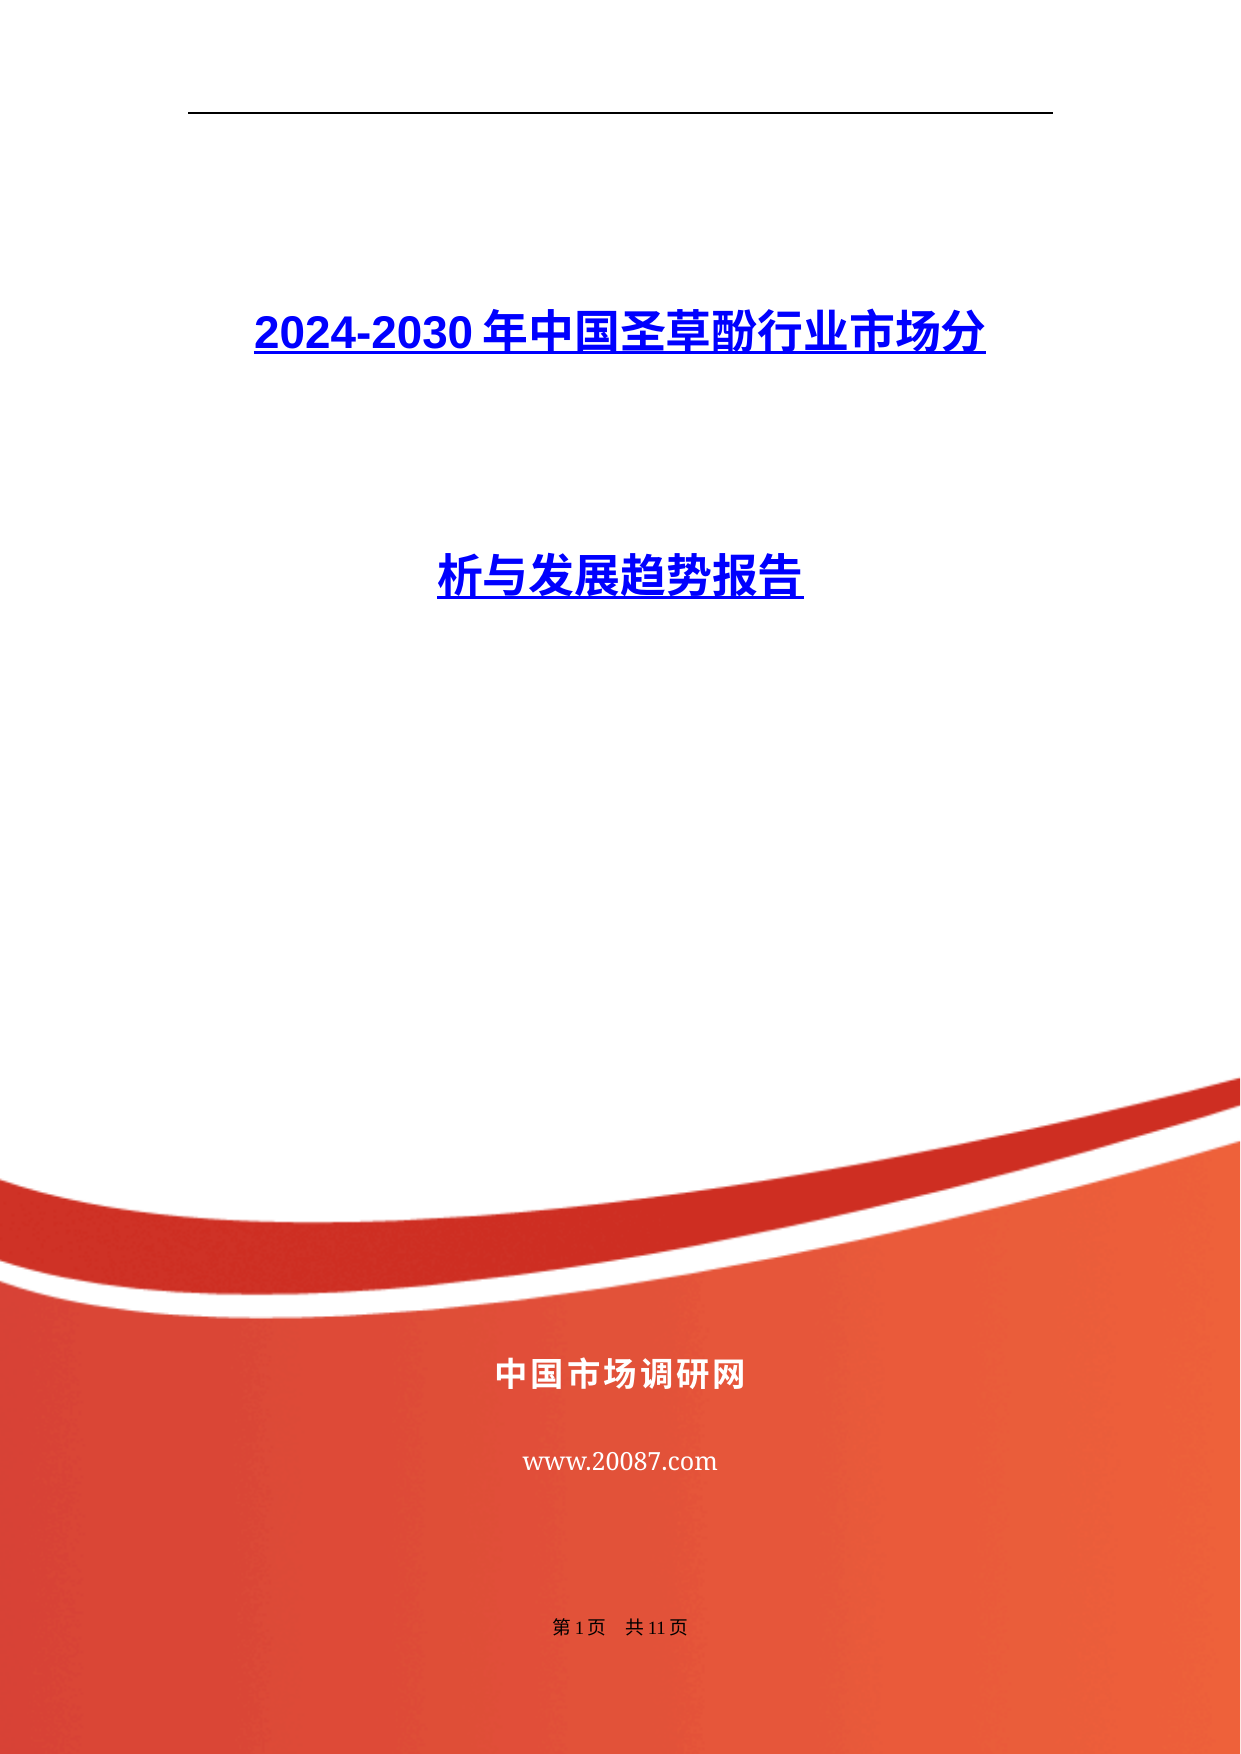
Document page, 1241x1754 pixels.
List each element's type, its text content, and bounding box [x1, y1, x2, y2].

table_header 2024-2030年中国圣草酚行业市场分析与发展趋势报告 [188, 207, 1053, 773]
text www.20087.com [187, 1428, 1053, 1493]
picture [0, 1006, 1241, 1754]
subtitle 中国市场调研网 [187, 1339, 1053, 1404]
